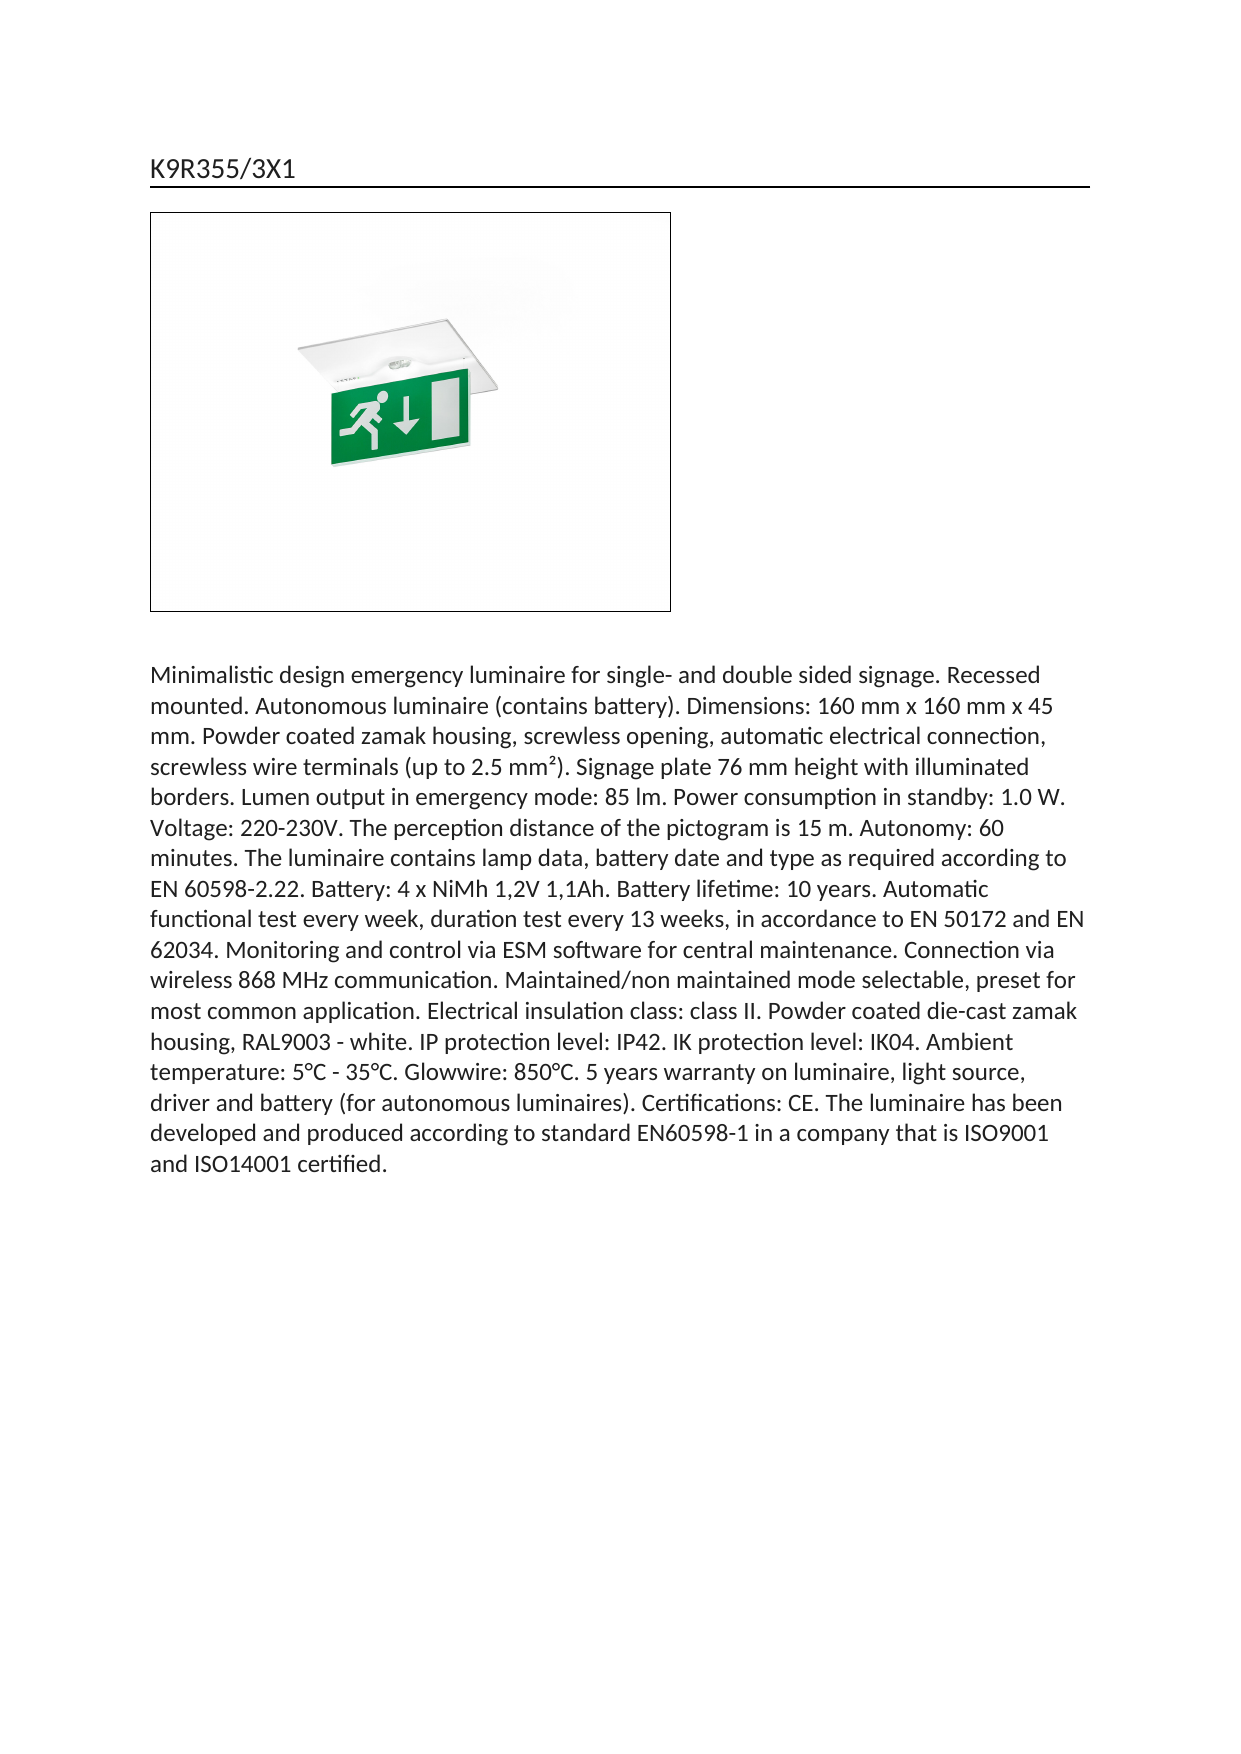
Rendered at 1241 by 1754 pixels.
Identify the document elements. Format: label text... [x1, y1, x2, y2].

picture [151, 213, 670, 611]
text K9R355/3X1 [150, 150, 1090, 186]
text Minimalistic design emergency luminaire for single- and double sided signage. Recessed mounted. Autonomous luminaire (contains battery). Dimensions: 160 mm x 160 mm x 45 mm. Powder coated zamak housing, screwless opening, automatic electrical connection, screwless wire terminals (up to 2.5 mm²). Signage plate 76 mm height with illuminated borders. Lumen output in emergency mode: 85 lm. Power consumption in standby: 1.0 W. Voltage: 220-230V. The perception distance of the pictogram is 15 m. Autonomy: 60 minutes. The luminaire contains lamp data, battery date and type as required according to EN 60598-2.22. Battery: 4 x NiMh 1,2V 1,1Ah. Battery lifetime: 10 years. Automatic functional test every week, duration test every 13 weeks, in accordance to EN 50172 and EN 62034. Monitoring and control via ESM software for central maintenance. Connection via wireless 868 MHz communication. Maintained/non maintained mode selectable, preset for most common application. Electrical insulation class: class II. Powder coated die-cast zamak housing, RAL9003 - white. IP protection level: IP42. IK protection level: IK04. Ambient temperature: 5°C - 35°C. Glowwire: 850°C. 5 years warranty on luminaire, light source, driver and battery (for autonomous luminaires). Certifications: CE. The luminaire has been developed and produced according to standard EN60598-1 in a company that is ISO9001 and ISO14001 certified. [150, 659, 1090, 1178]
